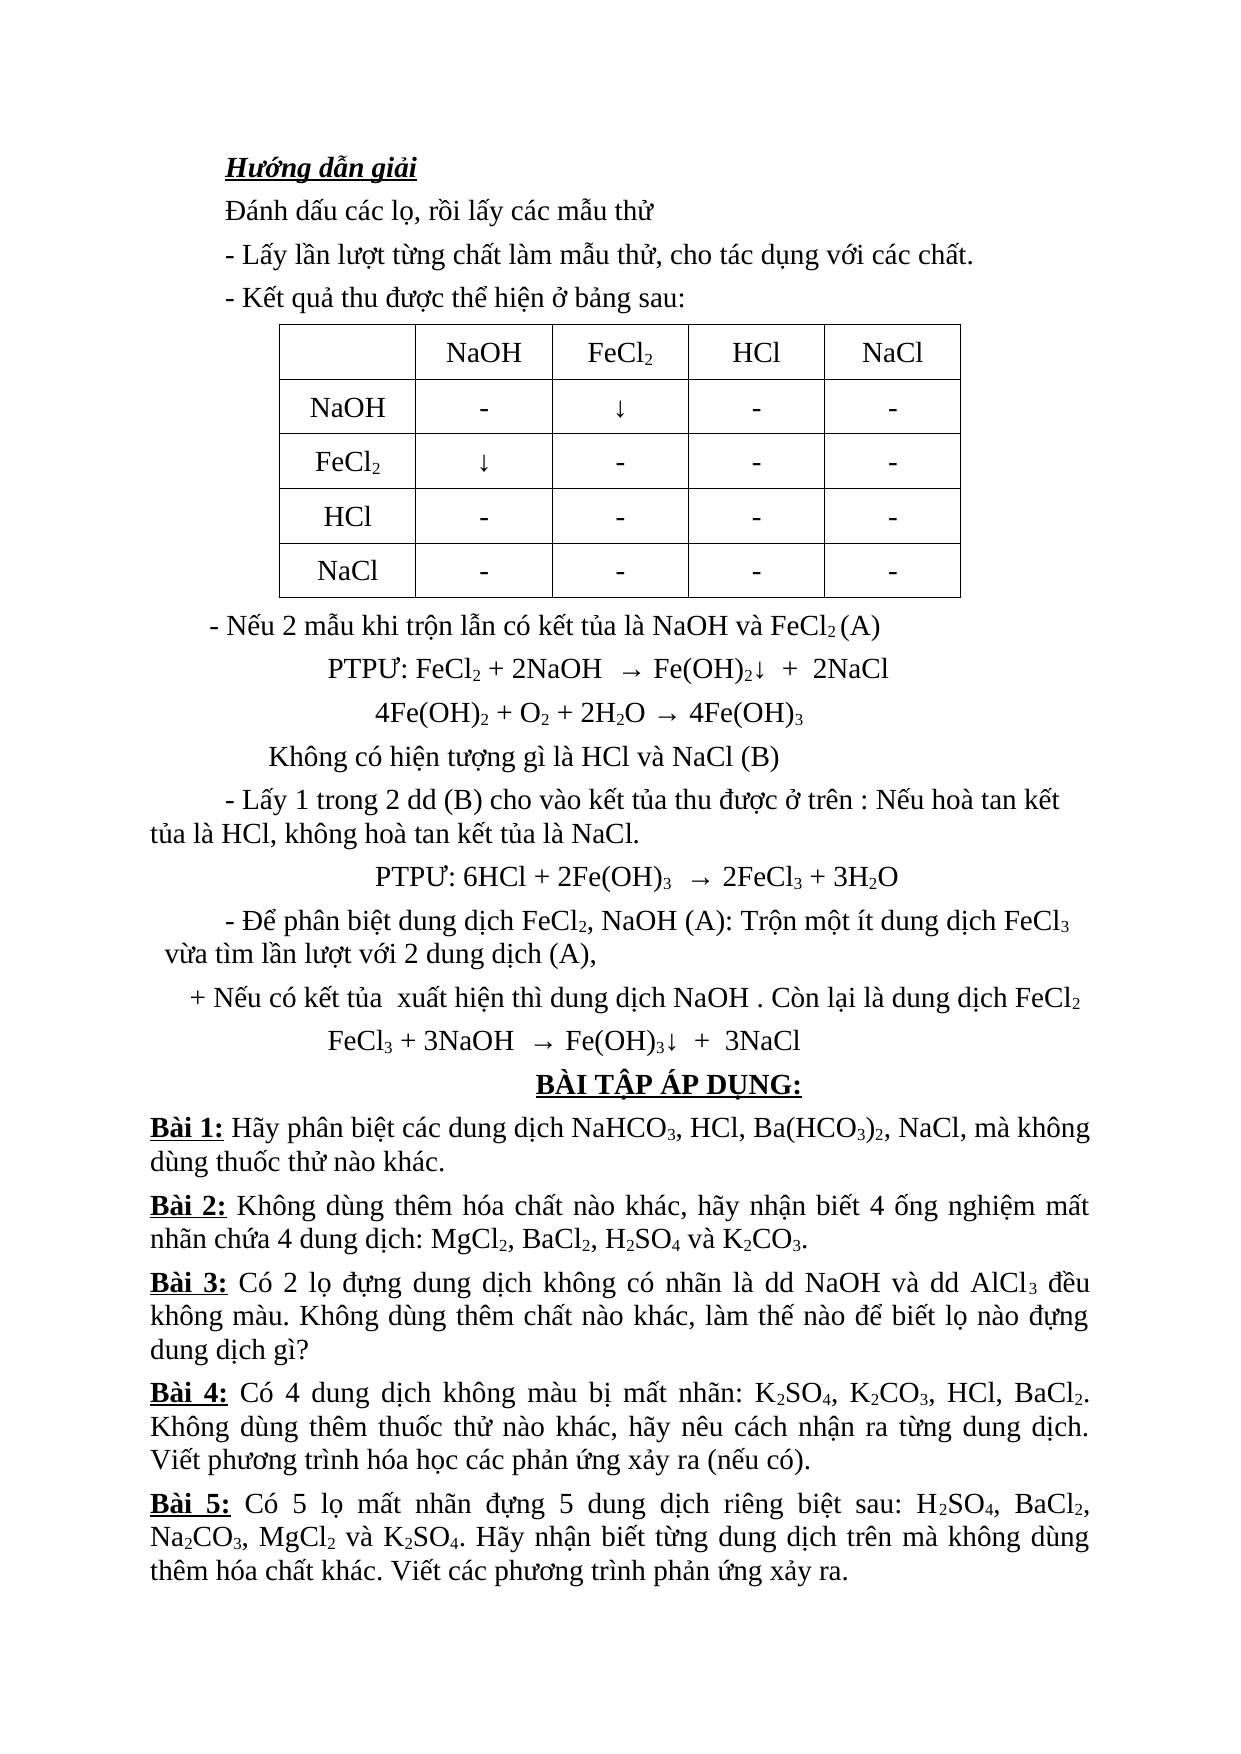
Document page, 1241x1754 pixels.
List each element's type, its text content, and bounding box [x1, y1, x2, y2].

table_cell - [416, 544, 552, 597]
text - Nếu 2 mẫu khi trộn lẫn có kết tủa là NaOH và FeCl2 (A) [150, 608, 1090, 642]
table_cell ↓ [416, 434, 552, 488]
table_header [280, 325, 415, 379]
text Bài 1: Hãy phân biệt các dung dịch NaHCO3, HCl, Ba(HCO3)2, NaCl, mà không dùng thuốc thử nào khác. [150, 1111, 1090, 1178]
table_cell NaCl [280, 544, 415, 597]
table_cell - [689, 380, 824, 433]
table_header FeCl2 [553, 325, 688, 379]
text Bài 3: Có 2 lọ đựng dung dịch không có nhãn là dd NaOH và dd AlCl3 đều không màu. Không dùng thêm chất nào khác, làm thế nào để biết lọ nào đựng dung dịch gì? [150, 1265, 1090, 1365]
table_cell - [825, 434, 960, 488]
text Bài 4: Có 4 dung dịch không màu bị mất nhãn: K2SO4, K2CO3, HCl, BaCl2. Không dùng thêm thuốc thử nào khác, hãy nêu cách nhận ra từng dung dịch. Viết phương trình hóa học các phản ứng xảy ra (nếu có). [150, 1375, 1090, 1476]
text - Lấy lần lượt từng chất làm mẫu thử, cho tác dụng với các chất. [150, 237, 1090, 271]
table_cell NaOH [280, 380, 415, 433]
text BÀI TẬP ÁP DỤNG: [268, 1067, 1090, 1101]
text - Lấy 1 trong 2 dd (B) cho vào kết tủa thu được ở trên : Nếu hoà tan kết tủa là HCl, không hoà tan kết tủa là NaCl. [150, 782, 1090, 849]
table_cell - [553, 434, 688, 488]
text - Để phân biệt dung dịch FeCl2, NaOH (A): Trộn một ít dung dịch FeCl3 vừa tìm lần lượt với 2 dung dịch (A), [164, 903, 1090, 970]
text PTPƯ: 6HCl + 2Fe(OH)3 → 2FeCl3 + 3H2O [150, 859, 1090, 893]
table_cell - [416, 380, 552, 433]
text Hướng dẫn giải [150, 150, 1090, 183]
table_cell - [553, 544, 688, 597]
table_cell - [825, 489, 960, 542]
text Đánh dấu các lọ, rồi lấy các mẫu thử [150, 193, 1090, 227]
text - Kết quả thu được thể hiện ở bảng sau: [150, 281, 1090, 314]
table_cell HCl [280, 489, 415, 542]
table_header NaCl [825, 325, 960, 379]
text + Nếu có kết tủa xuất hiện thì dung dịch NaOH . Còn lại là dung dịch FeCl2 [189, 980, 1090, 1013]
text 4Fe(OH)2 + O2 + 2H2O → 4Fe(OH)3 [268, 695, 1090, 729]
table_cell - [689, 434, 824, 488]
table_cell FeCl2 [280, 434, 415, 488]
table_cell - [689, 544, 824, 597]
text PTPƯ: FeCl2 + 2NaOH → Fe(OH)2↓ + 2NaCl [268, 652, 1090, 685]
table_cell - [825, 544, 960, 597]
table_cell ↓ [553, 380, 688, 433]
text FeCl3 + 3NaOH → Fe(OH)3↓ + 3NaCl [268, 1023, 1090, 1057]
text Bài 2: Không dùng thêm hóa chất nào khác, hãy nhận biết 4 ống nghiệm mất nhãn chứa 4 dung dịch: MgCl2, BaCl2, H2SO4 và K2CO3. [150, 1188, 1090, 1255]
table_header HCl [689, 325, 824, 379]
table_cell - [689, 489, 824, 542]
table_header NaOH [416, 325, 552, 379]
text Không có hiện tượng gì là HCl và NaCl (B) [209, 739, 1090, 772]
table_cell - [416, 489, 552, 542]
text Bài 5: Có 5 lọ mất nhãn đựng 5 dung dịch riêng biệt sau: H2SO4, BaCl2, Na2CO3, MgCl2 và K2SO4. Hãy nhận biết từng dung dịch trên mà không dùng thêm hóa chất khác. Viết các phương trình phản ứng xảy ra. [150, 1486, 1090, 1587]
table_cell - [825, 380, 960, 433]
table_cell - [553, 489, 688, 542]
